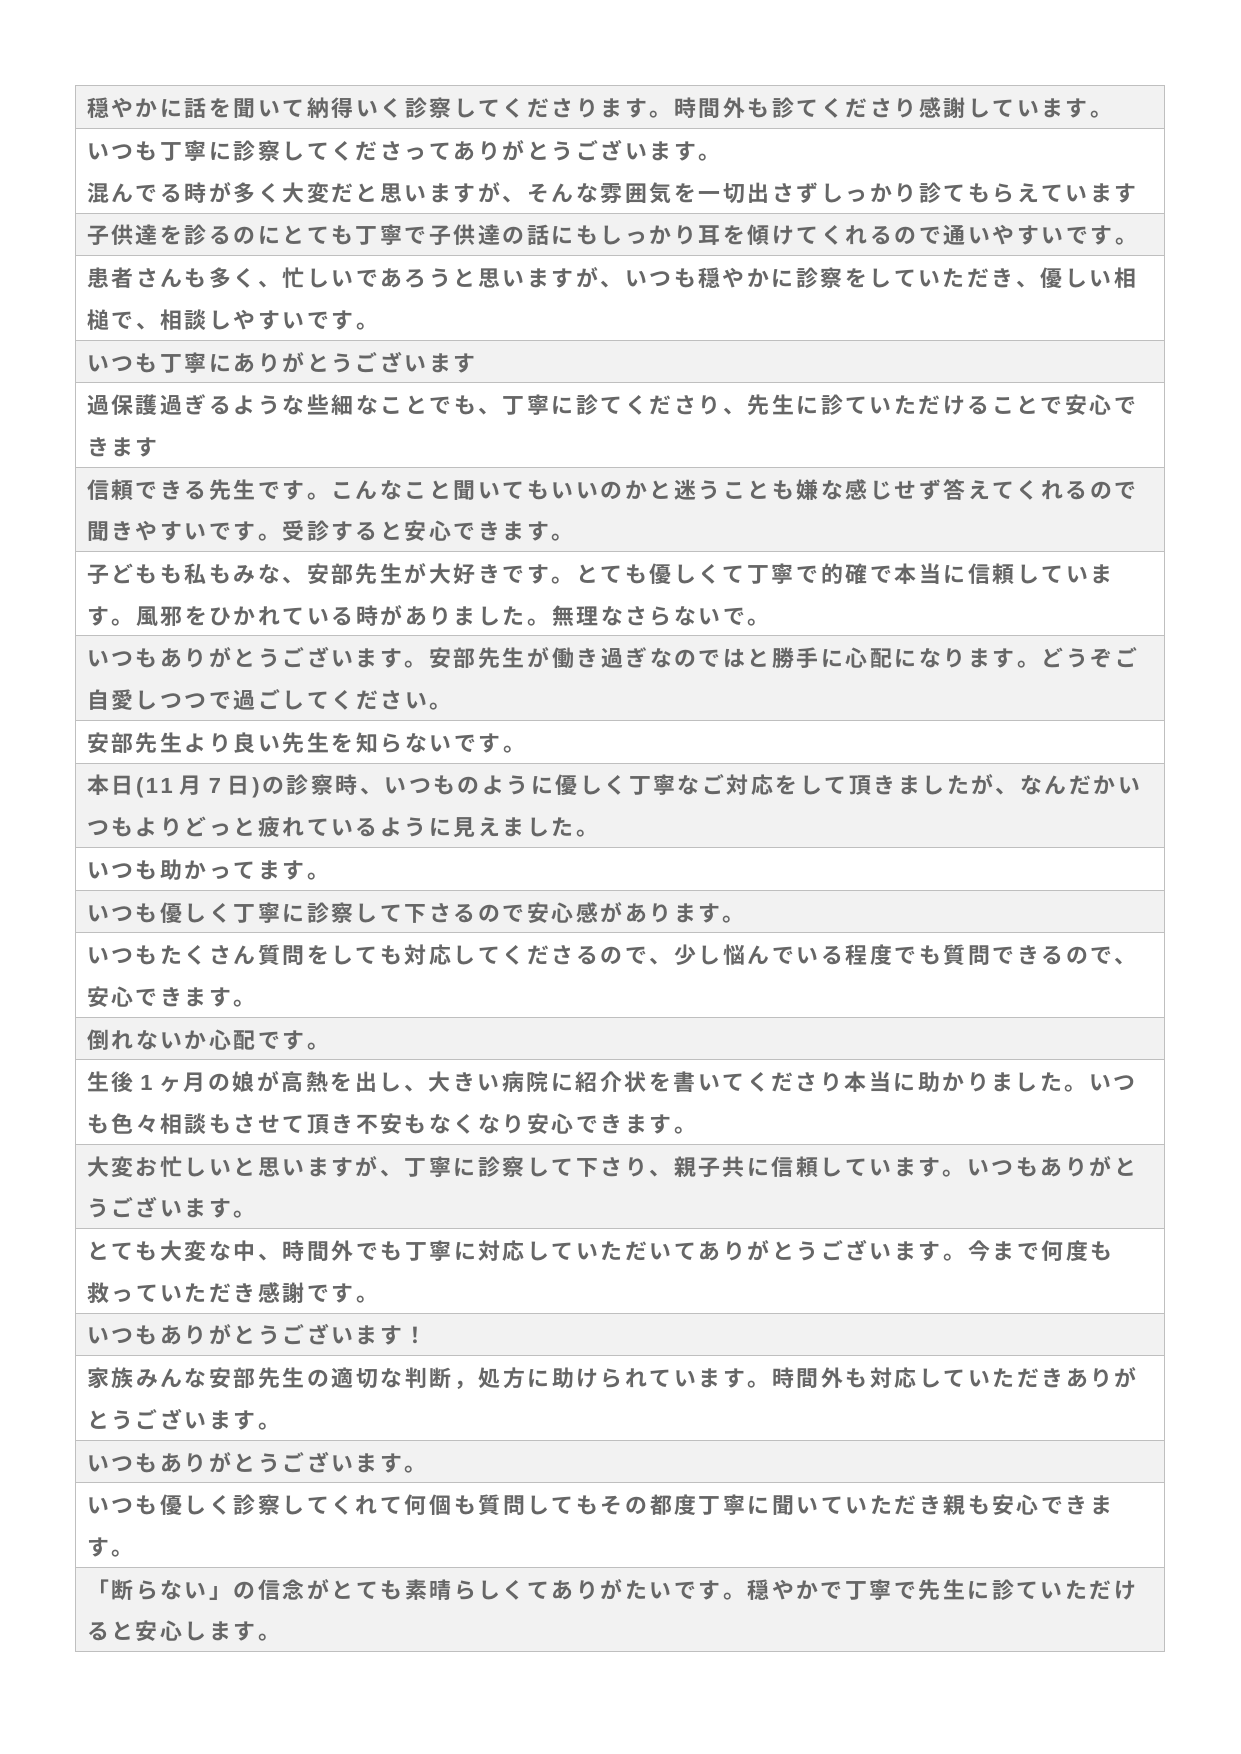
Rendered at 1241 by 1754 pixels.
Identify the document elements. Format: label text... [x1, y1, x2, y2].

table_cell いつも優しく丁寧に診察して下さるので安心感があります。 [76, 891, 1164, 932]
table_cell いつも優しく診察してくれて何個も質問してもその都度丁寧に聞いていただき親も安心できます。 [76, 1483, 1164, 1567]
table_cell 大変お忙しいと思いますが、丁寧に診察して下さり、親子共に信頼しています。いつもありがとうございます。 [76, 1145, 1164, 1228]
table_cell いつも丁寧にありがとうございます [76, 341, 1164, 382]
table_cell いつもありがとうございます！ [76, 1314, 1164, 1355]
table_cell いつもありがとうございます。 [76, 1441, 1164, 1482]
table_cell 「断らない」の信念がとても素晴らしくてありがたいです。穏やかで丁寧で先生に診ていただけると安心します。 [76, 1568, 1164, 1651]
table_cell とても大変な中、時間外でも丁寧に対応していただいてありがとうございます。今まで何度も救っていただき感謝です。 [76, 1229, 1164, 1312]
table_cell 倒れないか心配です。 [76, 1018, 1164, 1059]
table_cell 家族みんな安部先生の適切な判断，処方に助けられています。時間外も対応していただきありがとうございます。 [76, 1356, 1164, 1439]
table_cell 安部先生より良い先生を知らないです。 [76, 721, 1164, 762]
table_cell 患者さんも多く、忙しいであろうと思いますが、いつも穏やかに診察をしていただき、優しい相槌で、相談しやすいです。 [76, 256, 1164, 339]
table_cell 子どもも私もみな、安部先生が大好きです。とても優しくて丁寧で的確で本当に信頼しています。風邪をひかれている時がありました。無理なさらないで。 [76, 552, 1164, 635]
table_cell いつもありがとうございます。安部先生が働き過ぎなのではと勝手に心配になります。どうぞご自愛しつつで過ごしてください。 [76, 636, 1164, 720]
table_cell 本日(11月7日)の診察時、いつものように優しく丁寧なご対応をして頂きましたが、なんだかいつもよりどっと疲れているように見えました。 [76, 764, 1164, 847]
table_cell いつも丁寧に診察してくださってありがとうございます。 混んでる時が多く大変だと思いますが、そんな雰囲気を一切出さずしっかり診てもらえています [76, 129, 1164, 212]
table_cell いつも助かってます。 [76, 848, 1164, 889]
table_cell 子供達を診るのにとても丁寧で子供達の話にもしっかり耳を傾けてくれるので通いやすいです。 [76, 214, 1164, 255]
table_cell 生後1ヶ月の娘が高熱を出し、大きい病院に紹介状を書いてくださり本当に助かりました。いつも色々相談もさせて頂き不安もなくなり安心できます。 [76, 1060, 1164, 1144]
table_cell いつもたくさん質問をしても対応してくださるので、少し悩んでいる程度でも質問できるので、安心できます。 [76, 933, 1164, 1017]
table_cell 過保護過ぎるような些細なことでも、丁寧に診てくださり、先生に診ていただけることで安心できます [76, 383, 1164, 467]
table_cell 穏やかに話を聞いて納得いく診察してくださります。時間外も診てくださり感謝しています。 [76, 86, 1164, 128]
table_cell 信頼できる先生です。こんなこと聞いてもいいのかと迷うことも嫌な感じせず答えてくれるので聞きやすいです。受診すると安心できます。 [76, 468, 1164, 551]
